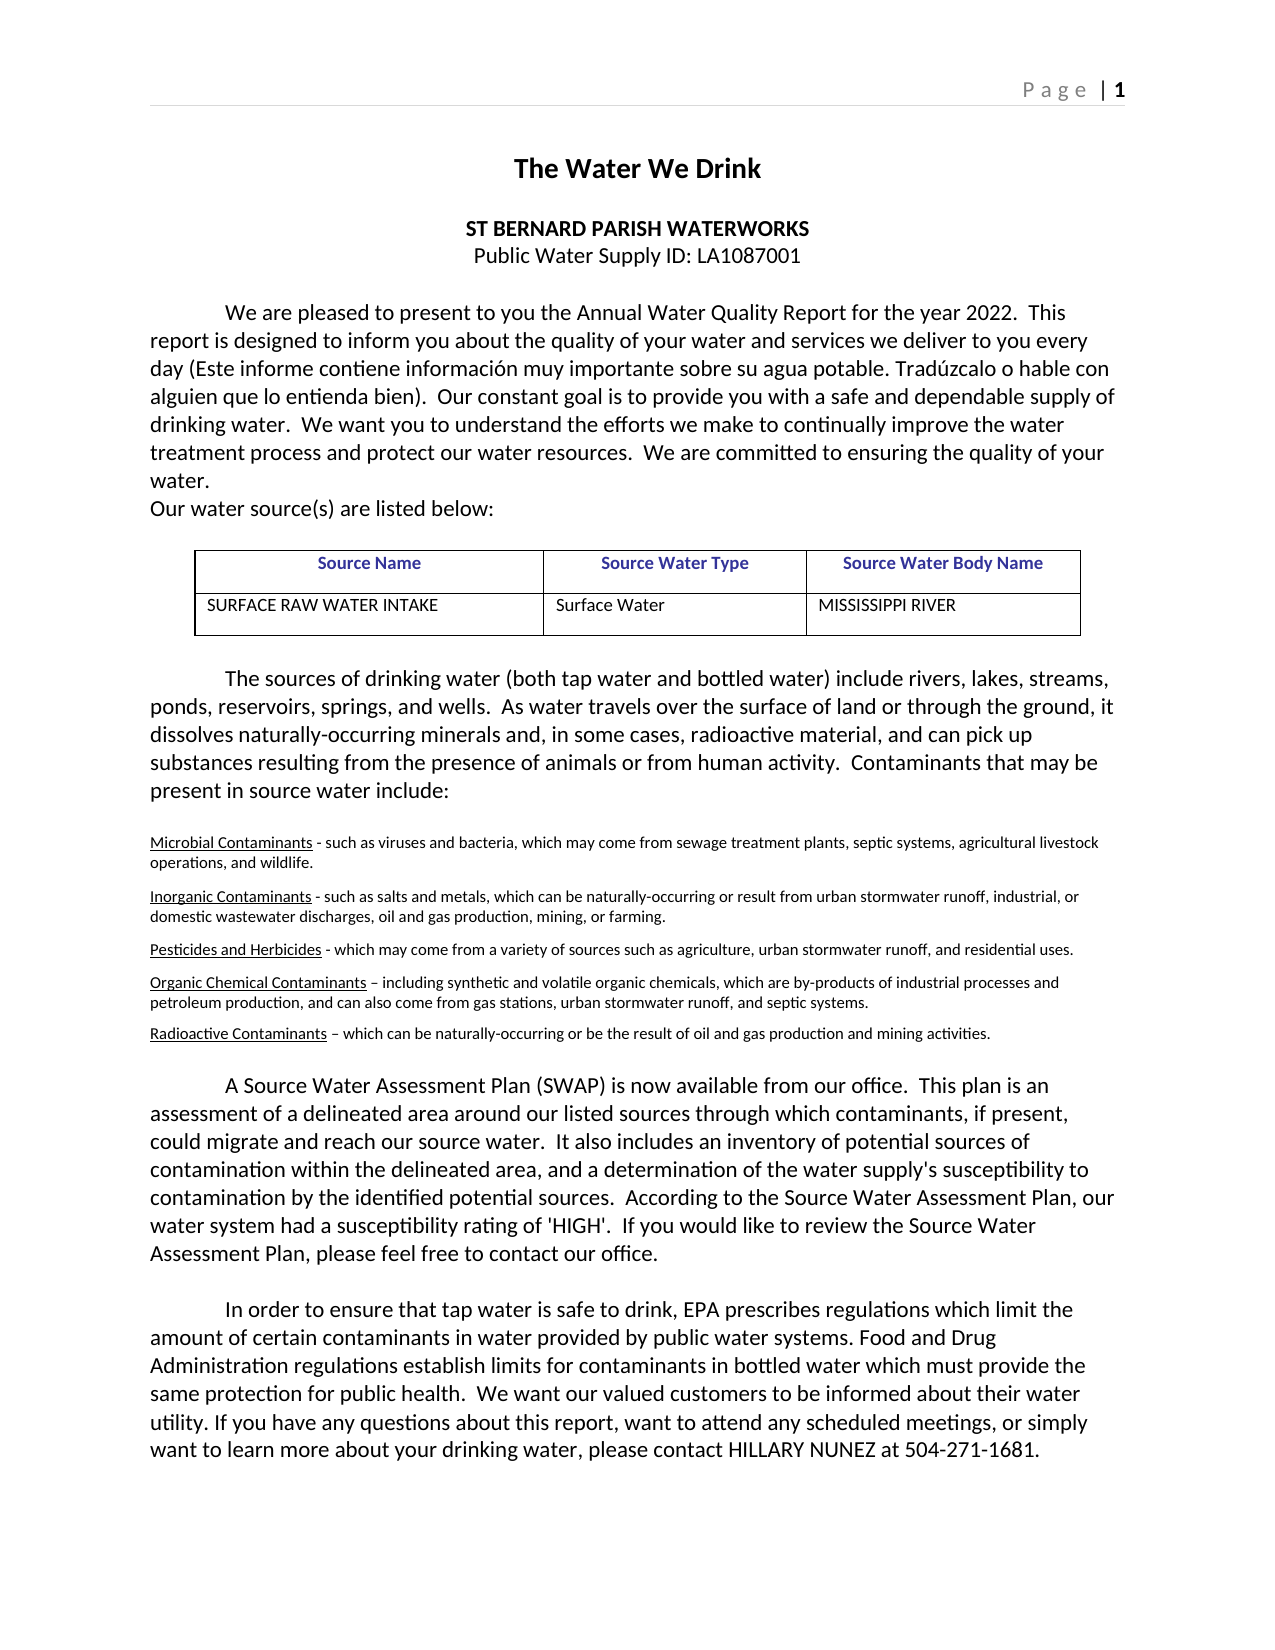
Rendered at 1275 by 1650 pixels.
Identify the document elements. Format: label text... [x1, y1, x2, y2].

text In order to ensure that tap water is safe to drink, EPA prescribes regulations which limit the amount of certain contaminants in water provided by public water systems. Food and Drug Administration regulations establish limits for contaminants in bottled water which must provide the same protection for public health. We want our valued customers to be informed about their water utility. If you have any questions about this report, want to attend any scheduled meetings, or simply want to learn more about your drinking water, please contact HILLARY NUNEZ at 504-271-1681. [150, 1296, 1125, 1464]
text Radioactive Contaminants – which can be naturally-occurring or be the result of oil and gas production and mining activities. [150, 1023, 1125, 1043]
text ST BERNARD PARISH WATERWORKS [150, 214, 1125, 242]
text Pesticides and Herbicides - which may come from a variety of sources such as agriculture, urban stormwater runoff, and residential uses. [150, 939, 1125, 959]
table_cell MISSISSIPPI RIVER [807, 594, 1080, 635]
table_header Source Name [196, 551, 543, 593]
table_header Source Water Type [544, 551, 806, 593]
text Public Water Supply ID: LA1087001 [150, 242, 1125, 270]
text Organic Chemical Contaminants – including synthetic and volatile organic chemicals, which are by-products of industrial processes and petroleum production, and can also come from gas stations, urban stormwater runoff, and septic systems. [150, 972, 1125, 1013]
table_header Source Water Body Name [807, 551, 1080, 593]
table_cell Surface Water [544, 594, 806, 635]
text The Water We Drink [150, 150, 1125, 186]
text Our water source(s) are listed below: [150, 494, 1125, 522]
text A Source Water Assessment Plan (SWAP) is now available from our office. This plan is an assessment of a delineated area around our listed sources through which contaminants, if present, could migrate and reach our source water. It also includes an inventory of potential sources of contamination within the delineated area, and a determination of the water supply's susceptibility to contamination by the identified potential sources. According to the Source Water Assessment Plan, our water system had a susceptibility rating of 'HIGH'. If you would like to review the Source Water Assessment Plan, please feel free to contact our office. [150, 1071, 1125, 1267]
text The sources of drinking water (both tap water and bottled water) include rivers, lakes, streams, ponds, reservoirs, springs, and wells. As water travels over the surface of land or through the ground, it dissolves naturally-occurring minerals and, in some cases, radioactive material, and can pick up substances resulting from the presence of animals or from human activity. Contaminants that may be present in source water include: [150, 664, 1125, 804]
text Inorganic Contaminants - such as salts and metals, which can be naturally-occurring or result from urban stormwater runoff, industrial, or domestic wastewater discharges, oil and gas production, mining, or farming. [150, 886, 1125, 926]
table_cell SURFACE RAW WATER INTAKE [196, 594, 543, 635]
text We are pleased to present to you the Annual Water Quality Report for the year 2022. This report is designed to inform you about the quality of your water and services we deliver to you every day (Este informe contiene información muy importante sobre su agua potable. Tradúzcalo o hable con alguien que lo entienda bien). Our constant goal is to provide you with a safe and dependable supply of drinking water. We want you to understand the efforts we make to continually improve the water treatment process and protect our water resources. We are committed to ensuring the quality of your water. [150, 298, 1125, 494]
text Microbial Contaminants - such as viruses and bacteria, which may come from sewage treatment plants, septic systems, agricultural livestock operations, and wildlife. [150, 832, 1125, 873]
